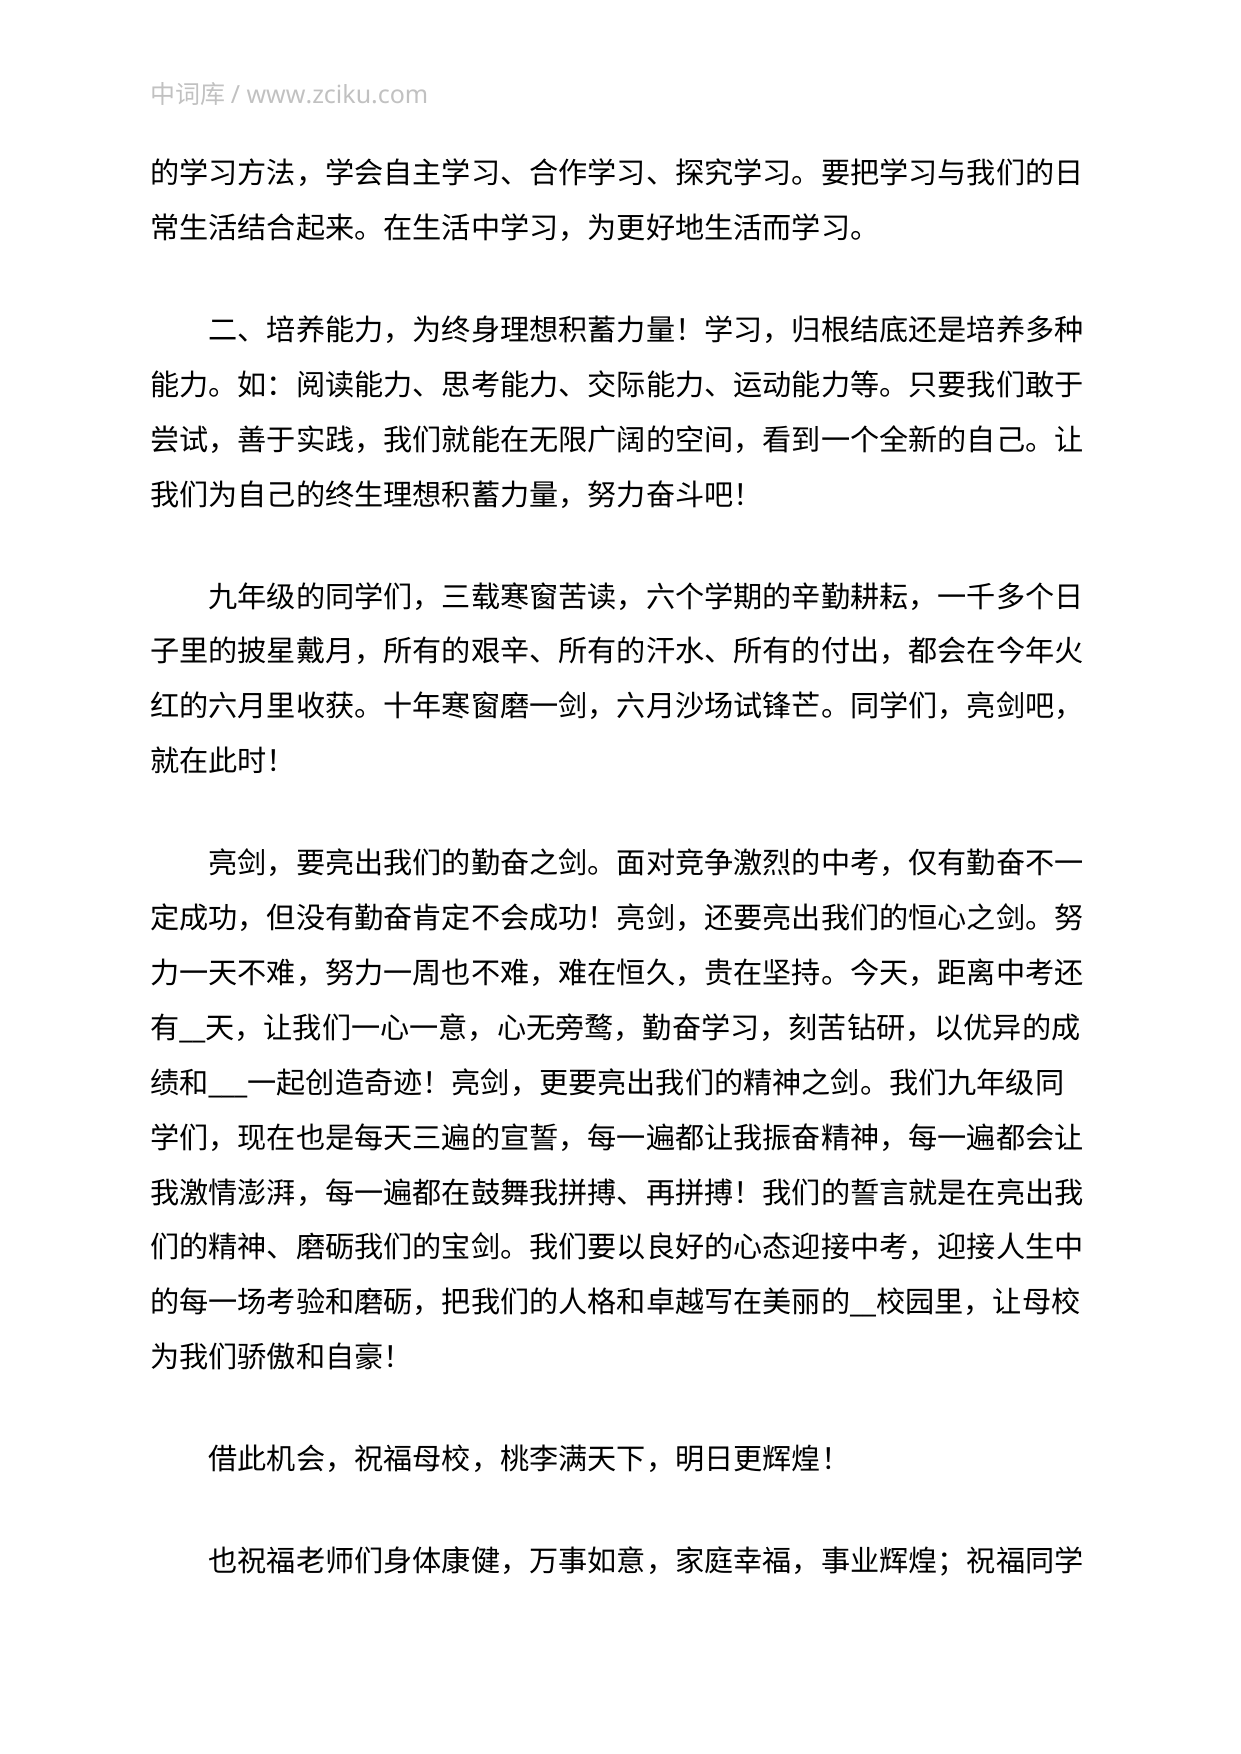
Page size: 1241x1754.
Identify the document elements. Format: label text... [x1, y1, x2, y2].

text 九年级的同学们，三载寒窗苦读，六个学期的辛勤耕耘，一千多个日子里的披星戴月，所有的艰辛、所有的汗水、所有的付出，都会在今年火红的六月里收获。十年寒窗磨一剑，六月沙场试锋芒。同学们，亮剑吧，就在此时！ [150, 573, 1090, 780]
text 亮剑，要亮出我们的勤奋之剑。面对竞争激烈的中考，仅有勤奋不一定成功，但没有勤奋肯定不会成功！亮剑，还要亮出我们的恒心之剑。努力一天不难，努力一周也不难，难在恒久，贵在坚持。今天，距离中考还有__天，让我们一心一意，心无旁鹜，勤奋学习，刻苦钻研，以优异的成绩和___一起创造奇迹！亮剑，更要亮出我们的精神之剑。我们九年级同学们，现在也是每天三遍的宣誓，每一遍都让我振奋精神，每一遍都会让我激情澎湃，每一遍都在鼓舞我拼搏、再拼搏！我们的誓言就是在亮出我们的精神、磨砺我们的宝剑。我们要以良好的心态迎接中考，迎接人生中的每一场考验和磨砺，把我们的人格和卓越写在美丽的__校园里，让母校为我们骄傲和自豪！ [150, 839, 1090, 1376]
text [150, 150, 1090, 247]
text 二、培养能力，为终身理想积蓄力量！学习，归根结底还是培养多种能力。如：阅读能力、思考能力、交际能力、运动能力等。只要我们敢于尝试，善于实践，我们就能在无限广阔的空间，看到一个全新的自己。让我们为自己的终生理想积蓄力量，努力奋斗吧！ [150, 307, 1090, 514]
text 借此机会，祝福母校，桃李满天下，明日更辉煌！ [150, 1436, 1090, 1478]
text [150, 1537, 1090, 1580]
